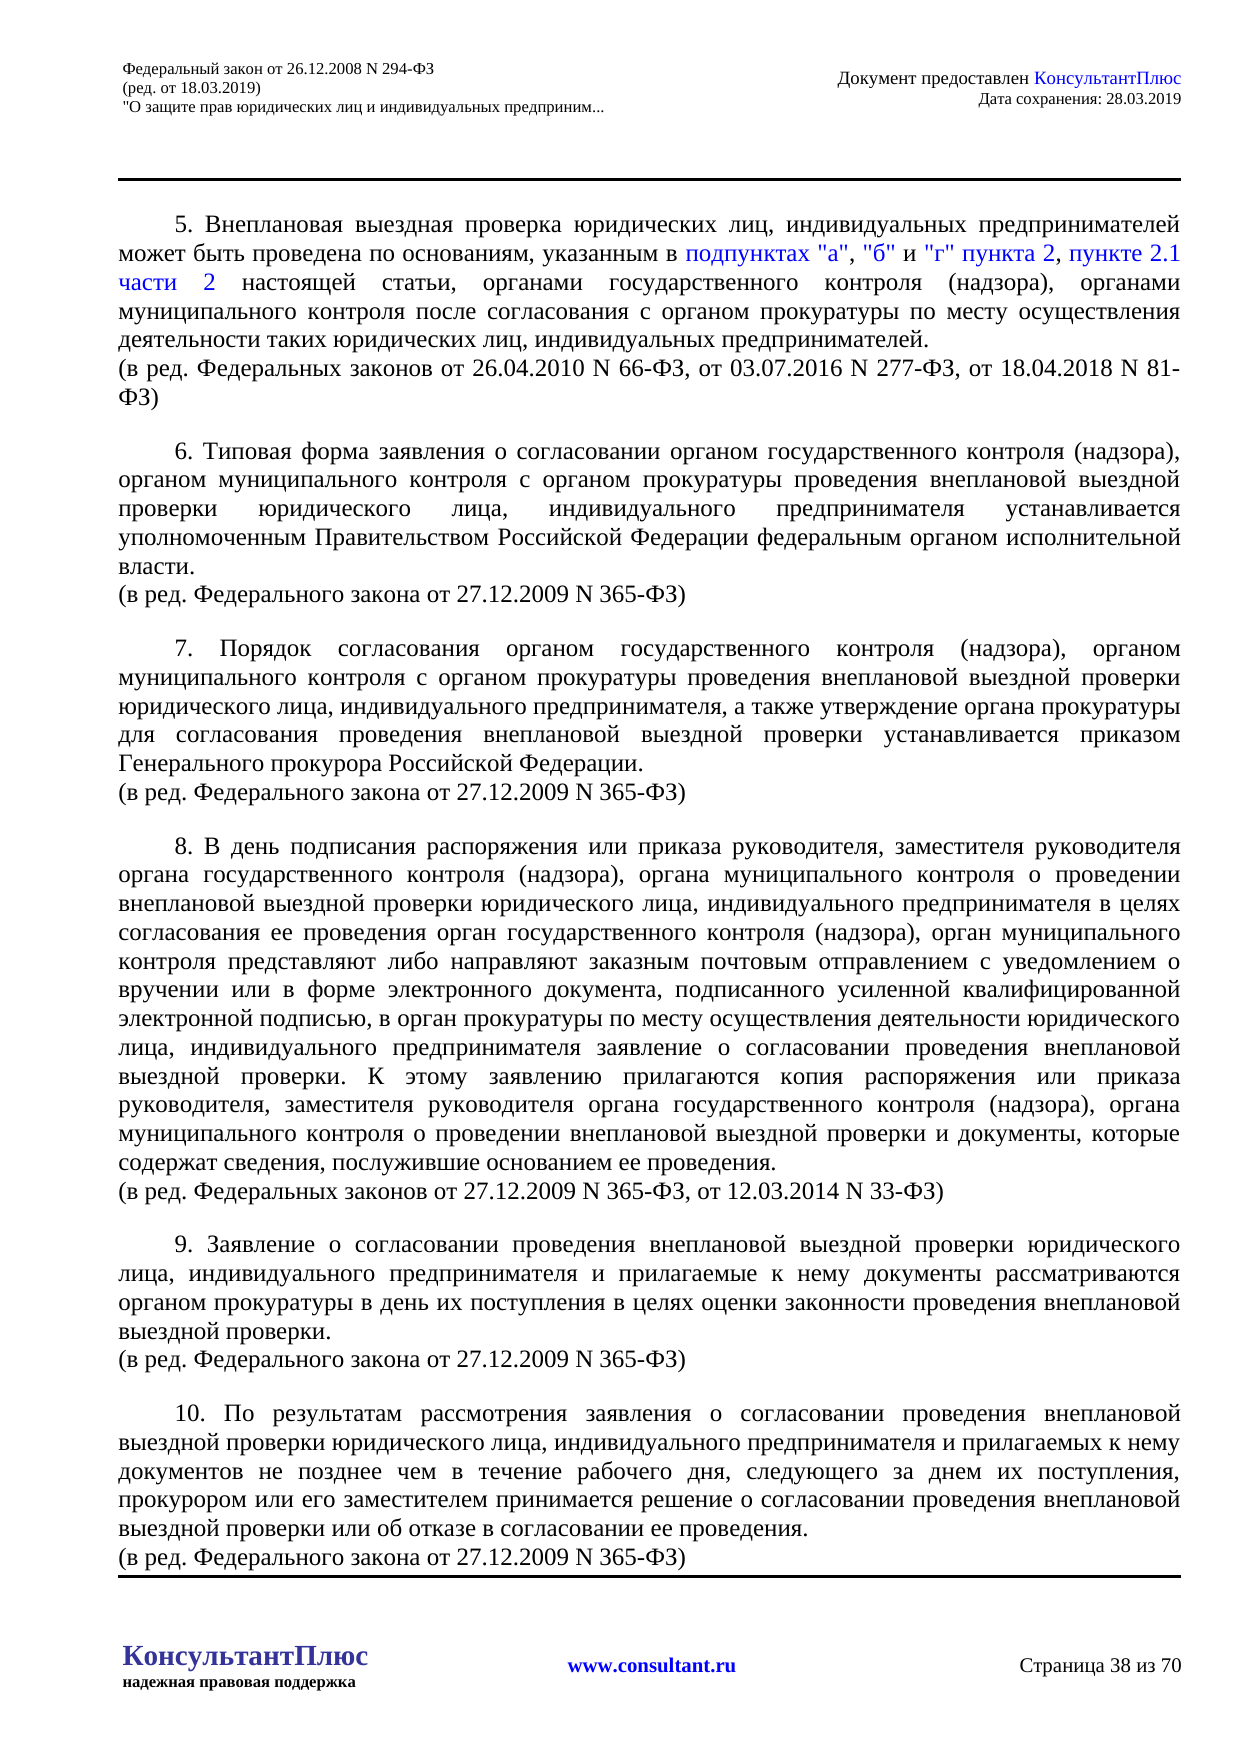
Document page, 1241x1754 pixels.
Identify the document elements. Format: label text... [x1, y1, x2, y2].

text (в ред. Федеральных законов от 27.12.2009 N 365-ФЗ, от 12.03.2014 N 33-ФЗ) [118, 1176, 1181, 1204]
text 9. Заявление о согласовании проведения внеплановой выездной проверки юридического лица, индивидуального предпринимателя и прилагаемые к нему документы рассматриваются органом прокуратуры в день их поступления в целях оценки законности проведения внеплановой выездной проверки. [118, 1229, 1181, 1344]
text 5. Внеплановая выездная проверка юридических лиц, индивидуальных предпринимателей может быть проведена по основаниям, указанным в подпунктах "а", "б" и "г" пункта 2, пункте 2.1 части 2 настоящей статьи, органами государственного контроля (надзора), органами муниципального контроля после согласования с органом прокуратуры по месту осуществления деятельности таких юридических лиц, индивидуальных предпринимателей. [118, 209, 1181, 353]
text 10. По результатам рассмотрения заявления о согласовании проведения внеплановой выездной проверки юридического лица, индивидуального предпринимателя и прилагаемых к нему документов не позднее чем в течение рабочего дня, следующего за днем их поступления, прокурором или его заместителем принимается решение о согласовании проведения внеплановой выездной проверки или об отказе в согласовании ее проведения. [118, 1398, 1181, 1542]
text 7. Порядок согласования органом государственного контроля (надзора), органом муниципального контроля с органом прокуратуры проведения внеплановой выездной проверки юридического лица, индивидуального предпринимателя, а также утверждение органа прокуратуры для согласования проведения внеплановой выездной проверки устанавливается приказом Генерального прокурора Российской Федерации. [118, 633, 1181, 777]
text (в ред. Федеральных законов от 26.04.2010 N 66-ФЗ, от 03.07.2016 N 277-ФЗ, от 18.04.2018 N 81-ФЗ) [118, 353, 1181, 411]
text (в ред. Федерального закона от 27.12.2009 N 365-ФЗ) [118, 579, 1181, 608]
text (в ред. Федерального закона от 27.12.2009 N 365-ФЗ) [118, 1542, 1181, 1571]
text 6. Типовая форма заявления о согласовании органом государственного контроля (надзора), органом муниципального контроля с органом прокуратуры проведения внеплановой выездной проверки юридического лица, индивидуального предпринимателя устанавливается уполномоченным Правительством Российской Федерации федеральным органом исполнительной власти. [118, 436, 1181, 579]
text 8. В день подписания распоряжения или приказа руководителя, заместителя руководителя органа государственного контроля (надзора), органа муниципального контроля о проведении внеплановой выездной проверки юридического лица, индивидуального предпринимателя в целях согласования ее проведения орган государственного контроля (надзора), орган муниципального контроля представляют либо направляют заказным почтовым отправлением с уведомлением о вручении или в форме электронного документа, подписанного усиленной квалифицированной электронной подписью, в орган прокуратуры по месту осуществления деятельности юридического лица, индивидуального предпринимателя заявление о согласовании проведения внеплановой выездной проверки. К этому заявлению прилагаются копия распоряжения или приказа руководителя, заместителя руководителя органа государственного контроля (надзора), органа муниципального контроля о проведении внеплановой выездной проверки и документы, которые содержат сведения, послужившие основанием ее проведения. [118, 831, 1181, 1176]
text (в ред. Федерального закона от 27.12.2009 N 365-ФЗ) [118, 1344, 1181, 1373]
text (в ред. Федерального закона от 27.12.2009 N 365-ФЗ) [118, 777, 1181, 806]
